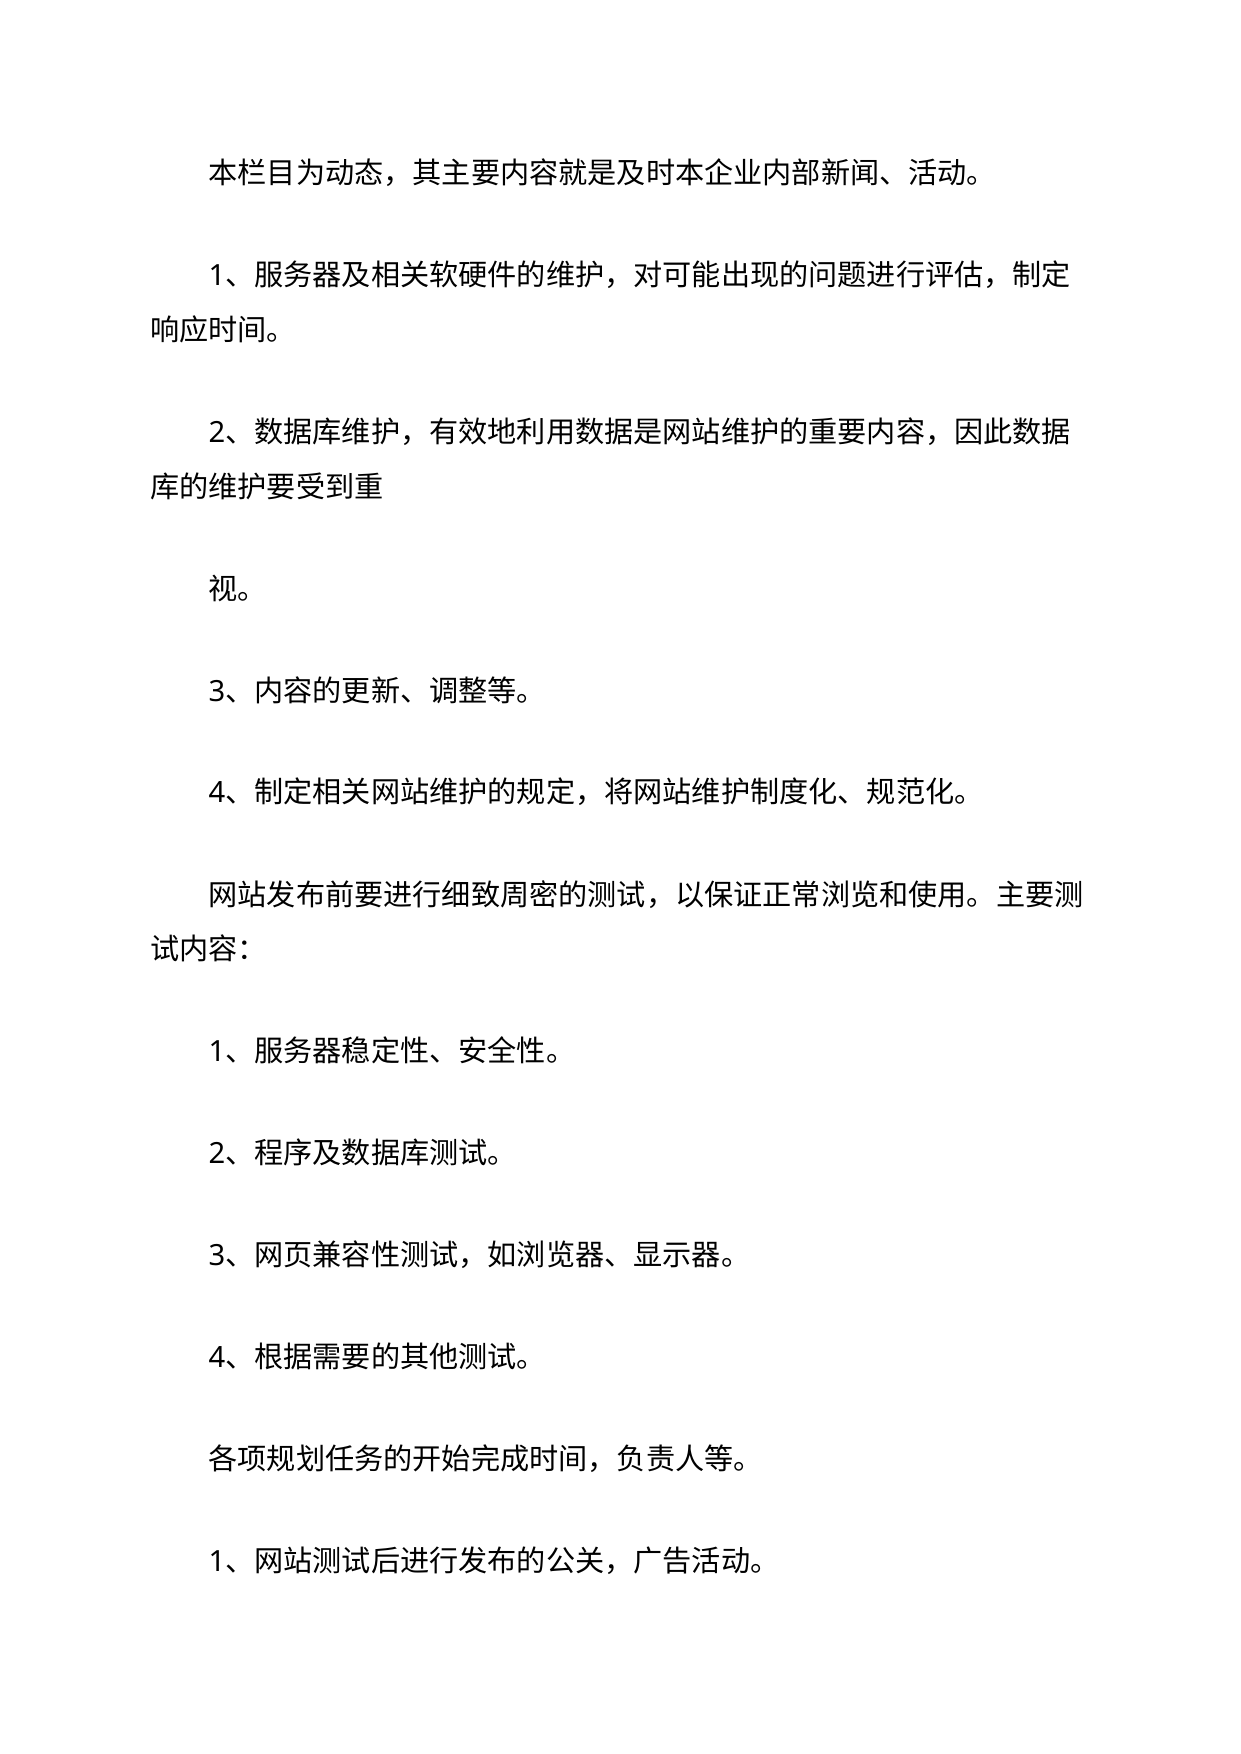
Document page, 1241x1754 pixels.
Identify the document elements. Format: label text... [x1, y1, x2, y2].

text 1、服务器稳定性、安全性。 [150, 1028, 1090, 1070]
text 1、网站测试后进行发布的公关，广告活动。 [150, 1537, 1090, 1580]
text 本栏目为动态，其主要内容就是及时本企业内部新闻、活动。 [150, 150, 1090, 192]
text 2、数据库维护，有效地利用数据是网站维护的重要内容，因此数据库的维护要受到重 [150, 408, 1090, 506]
text 1、服务器及相关软硬件的维护，对可能出现的问题进行评估，制定响应时间。 [150, 252, 1090, 349]
text 2、程序及数据库测试。 [150, 1130, 1090, 1172]
text 各项规划任务的开始完成时间，负责人等。 [150, 1436, 1090, 1478]
text 3、内容的更新、调整等。 [150, 667, 1090, 709]
text 4、根据需要的其他测试。 [150, 1334, 1090, 1376]
text 4、制定相关网站维护的规定，将网站维护制度化、规范化。 [150, 769, 1090, 811]
text 3、网页兼容性测试，如浏览器、显示器。 [150, 1232, 1090, 1274]
text 网站发布前要进行细致周密的测试，以保证正常浏览和使用。主要测试内容： [150, 871, 1090, 968]
text 视。 [150, 565, 1090, 608]
